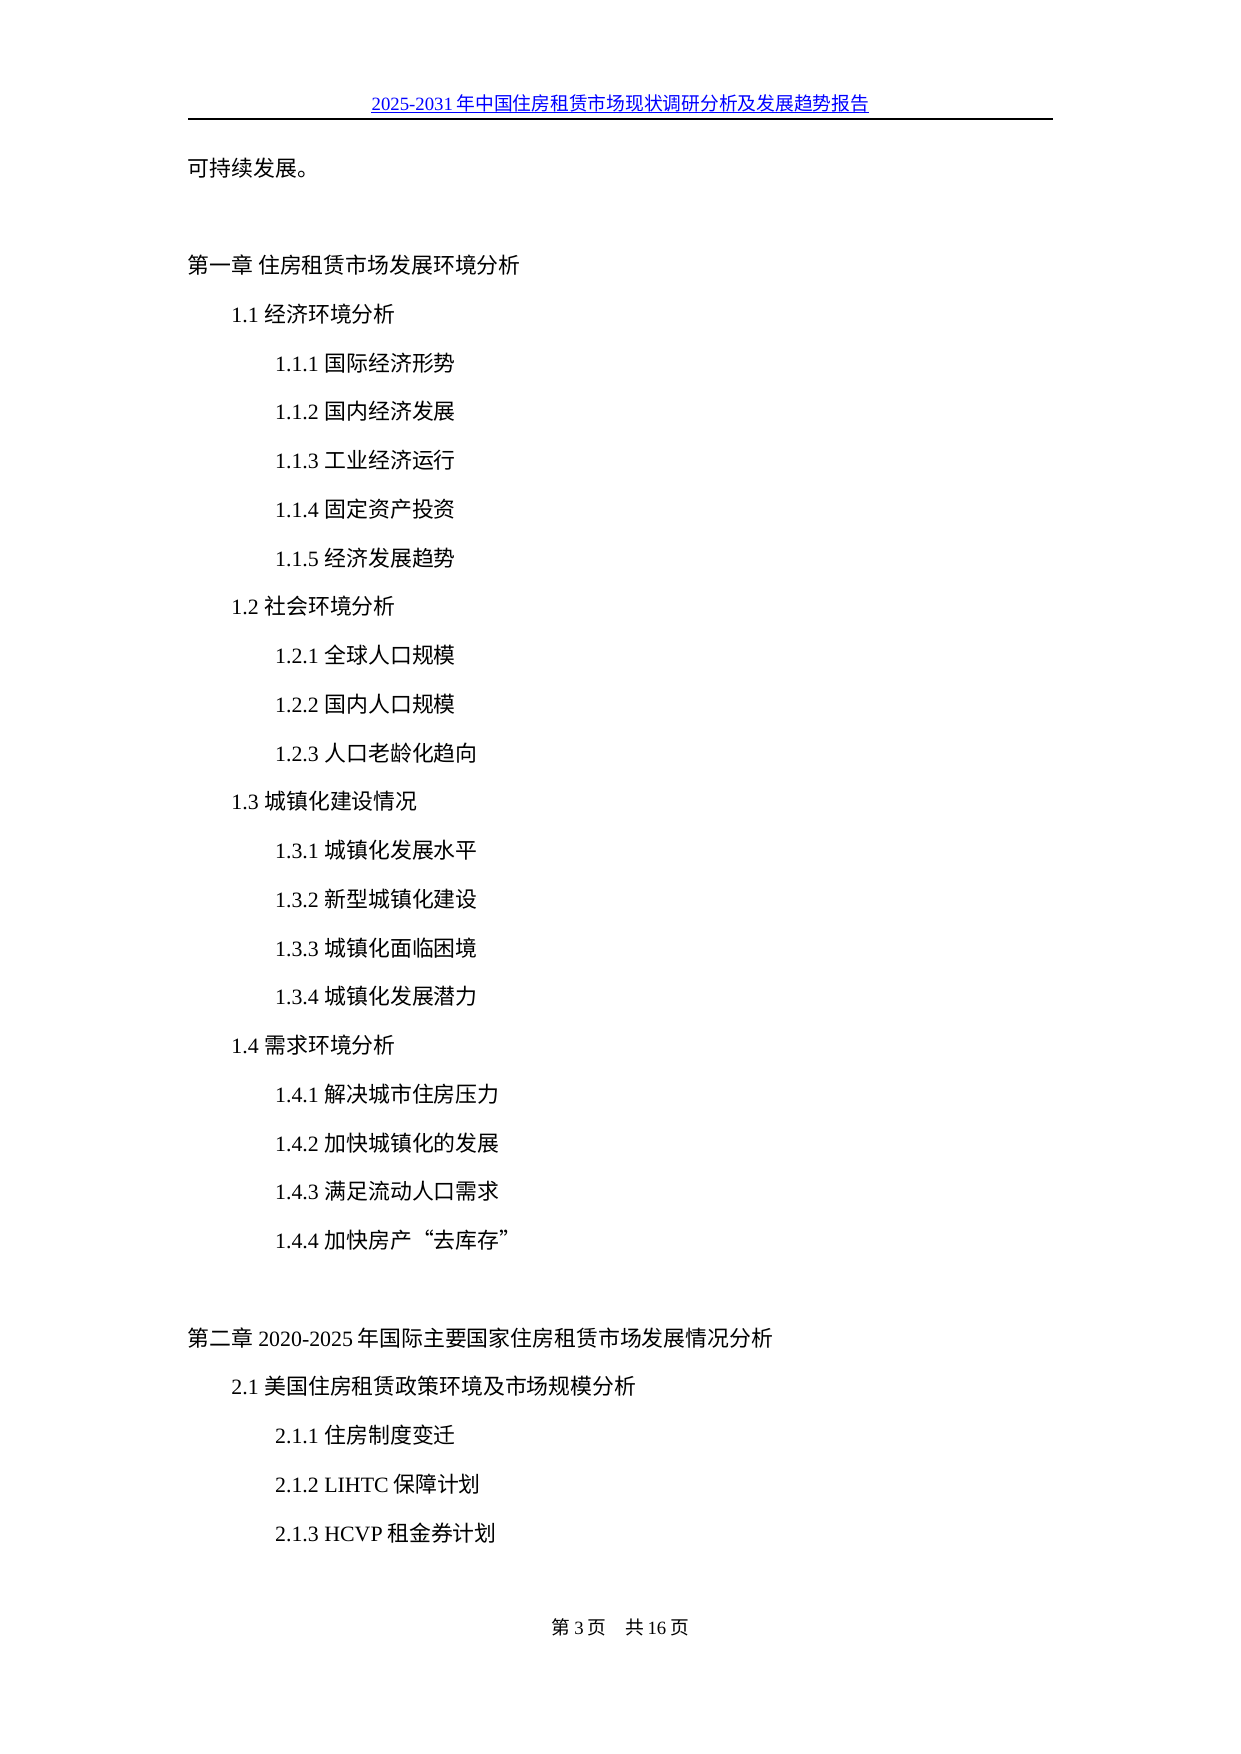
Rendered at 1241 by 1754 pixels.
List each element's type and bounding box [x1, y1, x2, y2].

text [187, 150, 1053, 1548]
